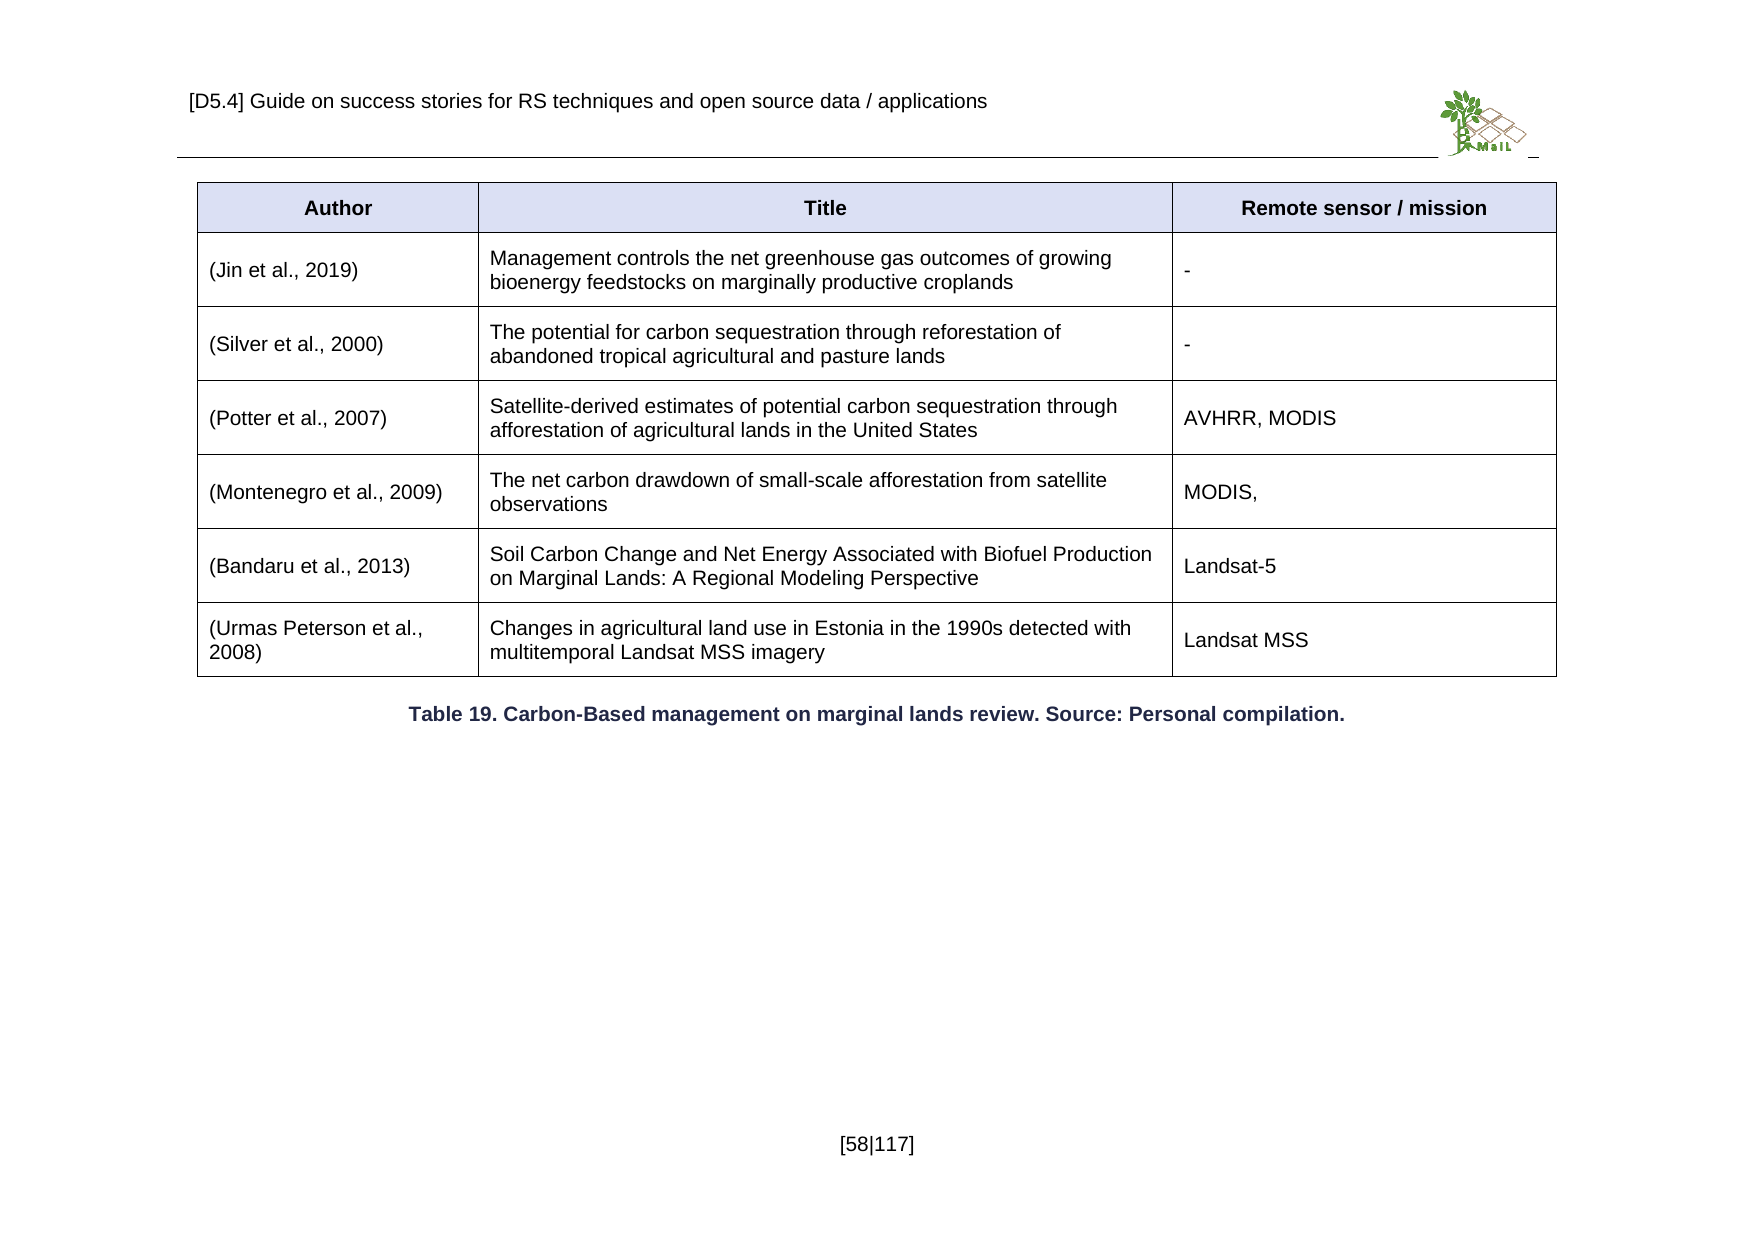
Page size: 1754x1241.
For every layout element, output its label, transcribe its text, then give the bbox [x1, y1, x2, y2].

table_cell (Silver et al., 2000) [198, 307, 478, 380]
table_cell (Potter et al., 2007) [198, 381, 478, 454]
table_cell (Bandaru et al., 2013) [198, 529, 478, 602]
table_cell The net carbon drawdown of small-scale afforestation from satellite observations [479, 455, 1172, 528]
table_cell Satellite-derived estimates of potential carbon sequestration through afforestation of agricultural lands in the United States [479, 381, 1172, 454]
table_cell Landsat MSS [1173, 603, 1556, 676]
text Table 19. Carbon-Based management on marginal lands review. Source: Personal compilation. [177, 702, 1577, 726]
table_header Author [198, 183, 478, 232]
table_cell (Montenegro et al., 2009) [198, 455, 478, 528]
table_cell AVHRR, MODIS [1173, 381, 1556, 454]
table_header Title [479, 183, 1172, 232]
table_cell Management controls the net greenhouse gas outcomes of growing bioenergy feedstocks on marginally productive croplands [479, 233, 1172, 306]
table_header Remote sensor / mission [1173, 183, 1556, 232]
table_cell - [1173, 307, 1556, 380]
table_cell Landsat-5 [1173, 529, 1556, 602]
table_cell The potential for carbon sequestration through reforestation of abandoned tropical agricultural and pasture lands [479, 307, 1172, 380]
table_cell (Urmas Peterson et al., 2008) [198, 603, 478, 676]
table_cell - [1173, 233, 1556, 306]
table_cell (Jin et al., 2019) [198, 233, 478, 306]
table_cell Changes in agricultural land use in Estonia in the 1990s detected with multitemporal Landsat MSS imagery [479, 603, 1172, 676]
table_cell Soil Carbon Change and Net Energy Associated with Biofuel Production on Marginal Lands: A Regional Modeling Perspective [479, 529, 1172, 602]
picture [1438, 88, 1528, 158]
table_cell MODIS, [1173, 455, 1556, 528]
